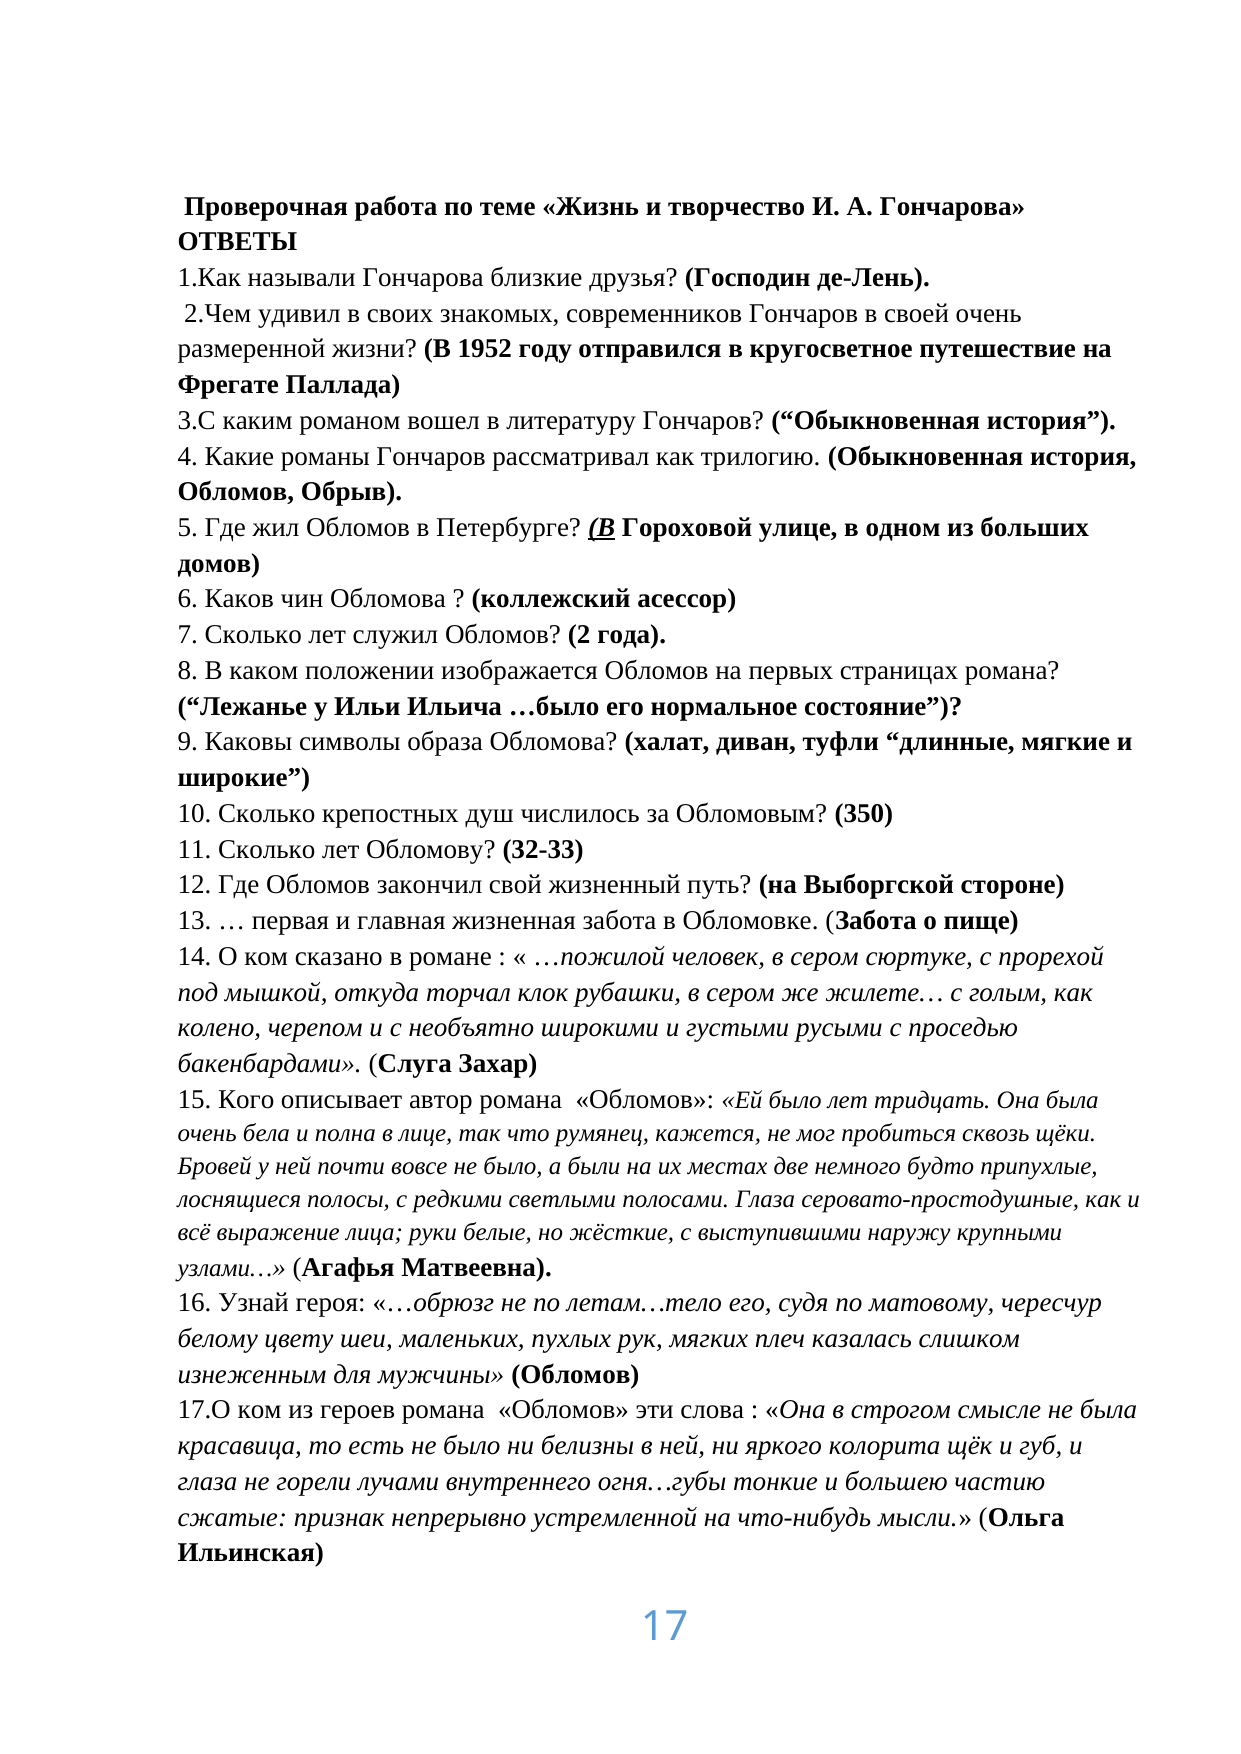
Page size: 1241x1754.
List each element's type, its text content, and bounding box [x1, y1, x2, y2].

text 5. Где жил Обломов в Петербурге? (В Гороховой улице, в одном из больших домов) [177, 511, 1152, 578]
text 1.Как называли Гончарова близкие друзья? (Господин де-Лень). [177, 261, 1152, 292]
text 3.С каким романом вошел в литературу Гончаров? (“Обыкновенная история”). [177, 404, 1152, 435]
text 16. Узнай героя: «…обрюзг не по летам…тело его, судя по матовому, чересчур белому цвету шеи, маленьких, пухлых рук, мягких плеч казалась слишком изнеженным для мужчины» (Обломов) [177, 1286, 1152, 1389]
text 10. Сколько крепостных душ числилось за Обломовым? (350) [177, 797, 1152, 828]
text 4. Какие романы Гончаров рассматривал как трилогию. (Обыкновенная история, Обломов, Обрыв). [177, 440, 1152, 507]
text 11. Сколько лет Обломову? (32-33) [177, 833, 1152, 864]
text 2.Чем удивил в своих знакомых, современников Гончаров в своей очень размеренной жизни? (В 1952 году отправился в кругосветное путешествие на Фрегате Паллада) [177, 297, 1152, 399]
text 13. … первая и главная жизненная забота в Обломовке. (Забота о пище) [177, 904, 1152, 935]
text 15. Кого описывает автор романа «Обломов»: «Ей было лет тридцать. Она была очень бела и полна в лице, так что румянец, кажется, не мог пробиться сквозь щёки. Бровей у ней почти вовсе не было, а были на их местах две немного будто припухлые, лоснящиеся полосы, с редкими светлыми полосами. Глаза серовато-простодушные, как и всё выражение лица; руки белые, но жёсткие, с выступившими наружу крупными узлами…» (Агафья Матвеевна). [177, 1083, 1152, 1282]
text 7. Сколько лет служил Обломов? (2 года). [177, 618, 1152, 649]
text Проверочная работа по теме «Жизнь и творчество И. А. Гончарова» ОТВЕТЫ [177, 189, 1152, 256]
text 17.О ком из героев романа «Обломов» эти слова : «Она в строгом смысле не была красавица, то есть не было ни белизны в ней, ни яркого колорита щёк и губ, и глаза не горели лучами внутреннего огня…губы тонкие и большею частию сжатые: признак непрерывно устремленной на что-нибудь мысли.» (Ольга Ильинская) [177, 1393, 1152, 1568]
text 6. Каков чин Обломова ? (коллежский асессор) [177, 583, 1152, 614]
text 9. Каковы символы образа Обломова? (халат, диван, туфли “длинные, мягкие и широкие”) [177, 726, 1152, 792]
text 12. Где Обломов закончил свой жизненный путь? (на Выборгской стороне) [177, 868, 1152, 899]
text 14. О ком сказано в романе : « …пожилой человек, в сером сюртуке, с прорехой под мышкой, откуда торчал клок рубашки, в сером же жилете… с голым, как колено, черепом и с необъятно широкими и густыми русыми с проседью бакенбардами». (Слуга Захар) [177, 940, 1152, 1078]
text 8. В каком положении изображается Обломов на первых страницах романа? (“Лежанье у Ильи Ильича …было его нормальное состояние”)? [177, 654, 1152, 721]
